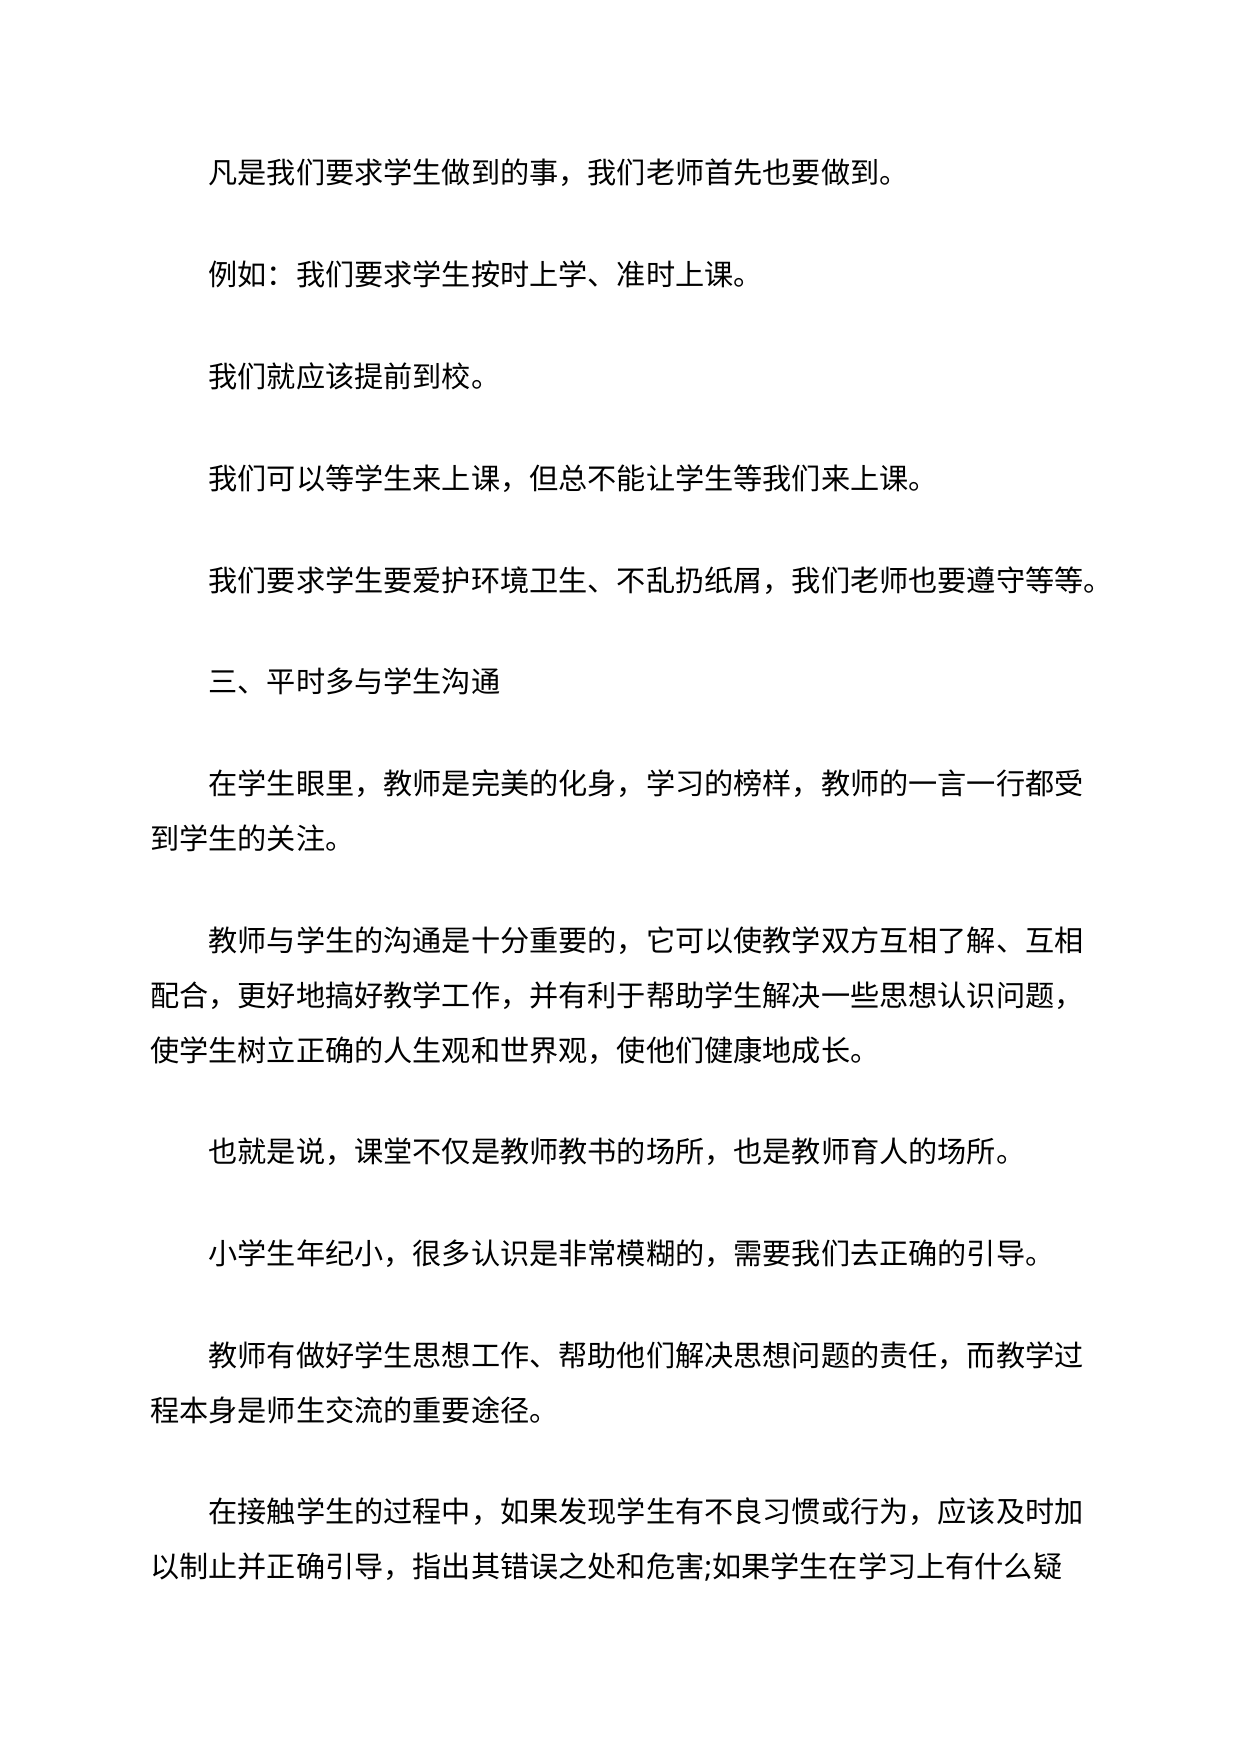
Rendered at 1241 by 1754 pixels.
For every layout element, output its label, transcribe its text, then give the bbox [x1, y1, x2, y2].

text 凡是我们要求学生做到的事，我们老师首先也要做到。 [150, 150, 1090, 192]
text 教师与学生的沟通是十分重要的，它可以使教学双方互相了解、互相配合，更好地搞好教学工作，并有利于帮助学生解决一些思想认识问题，使学生树立正确的人生观和世界观，使他们健康地成长。 [150, 917, 1090, 1069]
text 三、平时多与学生沟通 [150, 659, 1090, 701]
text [150, 1489, 1090, 1586]
text 例如：我们要求学生按时上学、准时上课。 [150, 252, 1090, 294]
text 也就是说，课堂不仅是教师教书的场所，也是教师育人的场所。 [150, 1129, 1090, 1171]
text 我们就应该提前到校。 [150, 353, 1090, 396]
text 小学生年纪小，很多认识是非常模糊的，需要我们去正确的引导。 [150, 1231, 1090, 1273]
text 教师有做好学生思想工作、帮助他们解决思想问题的责任，而教学过程本身是师生交流的重要途径。 [150, 1332, 1090, 1429]
text 我们要求学生要爱护环境卫生、不乱扔纸屑，我们老师也要遵守等等。 [150, 557, 1090, 599]
text 我们可以等学生来上课，但总不能让学生等我们来上课。 [150, 455, 1090, 498]
text 在学生眼里，教师是完美的化身，学习的榜样，教师的一言一行都受到学生的关注。 [150, 761, 1090, 858]
